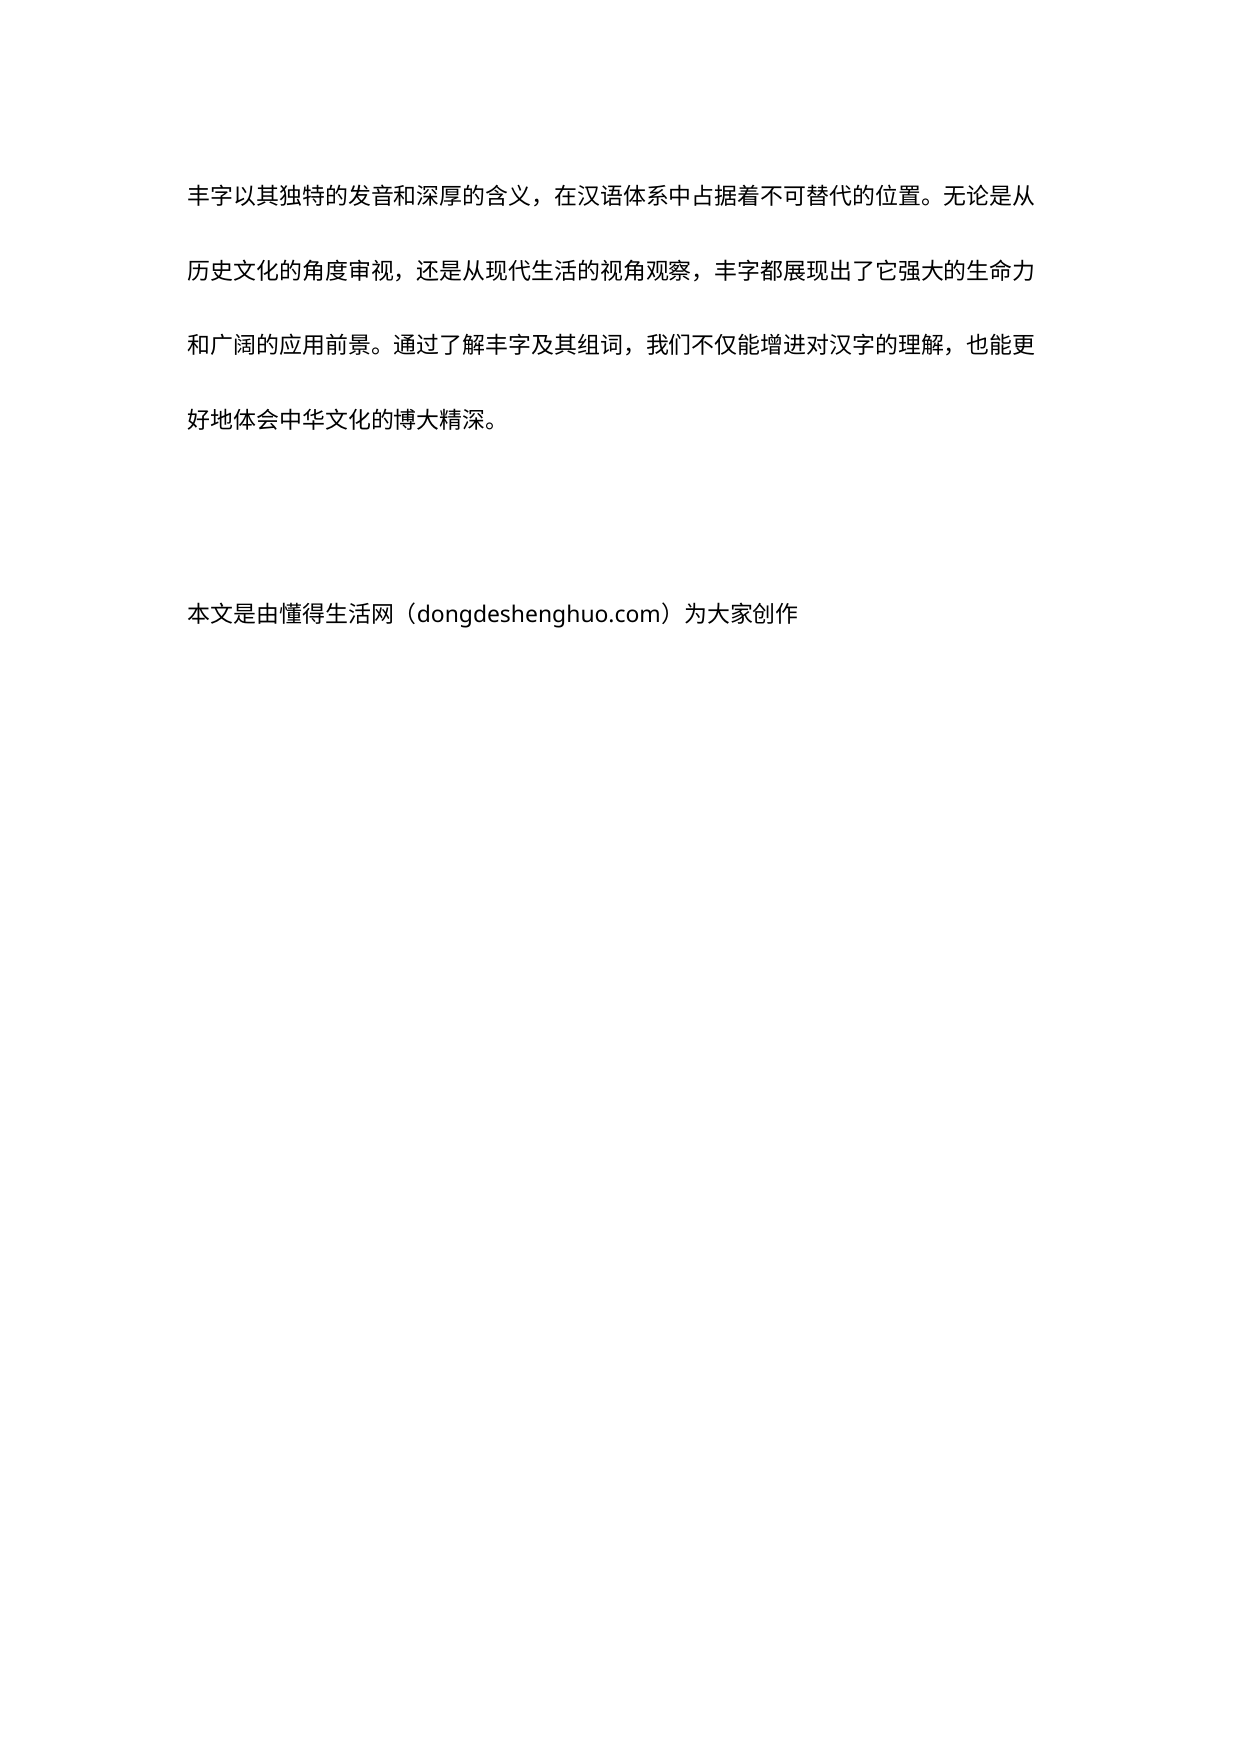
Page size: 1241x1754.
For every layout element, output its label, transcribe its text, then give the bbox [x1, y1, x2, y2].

text 本文是由懂得生活网（dongdeshenghuo.com）为大家创作 [187, 580, 1053, 645]
text 丰字以其独特的发音和深厚的含义，在汉语体系中占据着不可替代的位置。无论是从历史文化的角度审视，还是从现代生活的视角观察，丰字都展现出了它强大的生命力和广阔的应用前景。通过了解丰字及其组词，我们不仅能增进对汉字的理解，也能更好地体会中华文化的博大精深。 [187, 162, 1053, 451]
